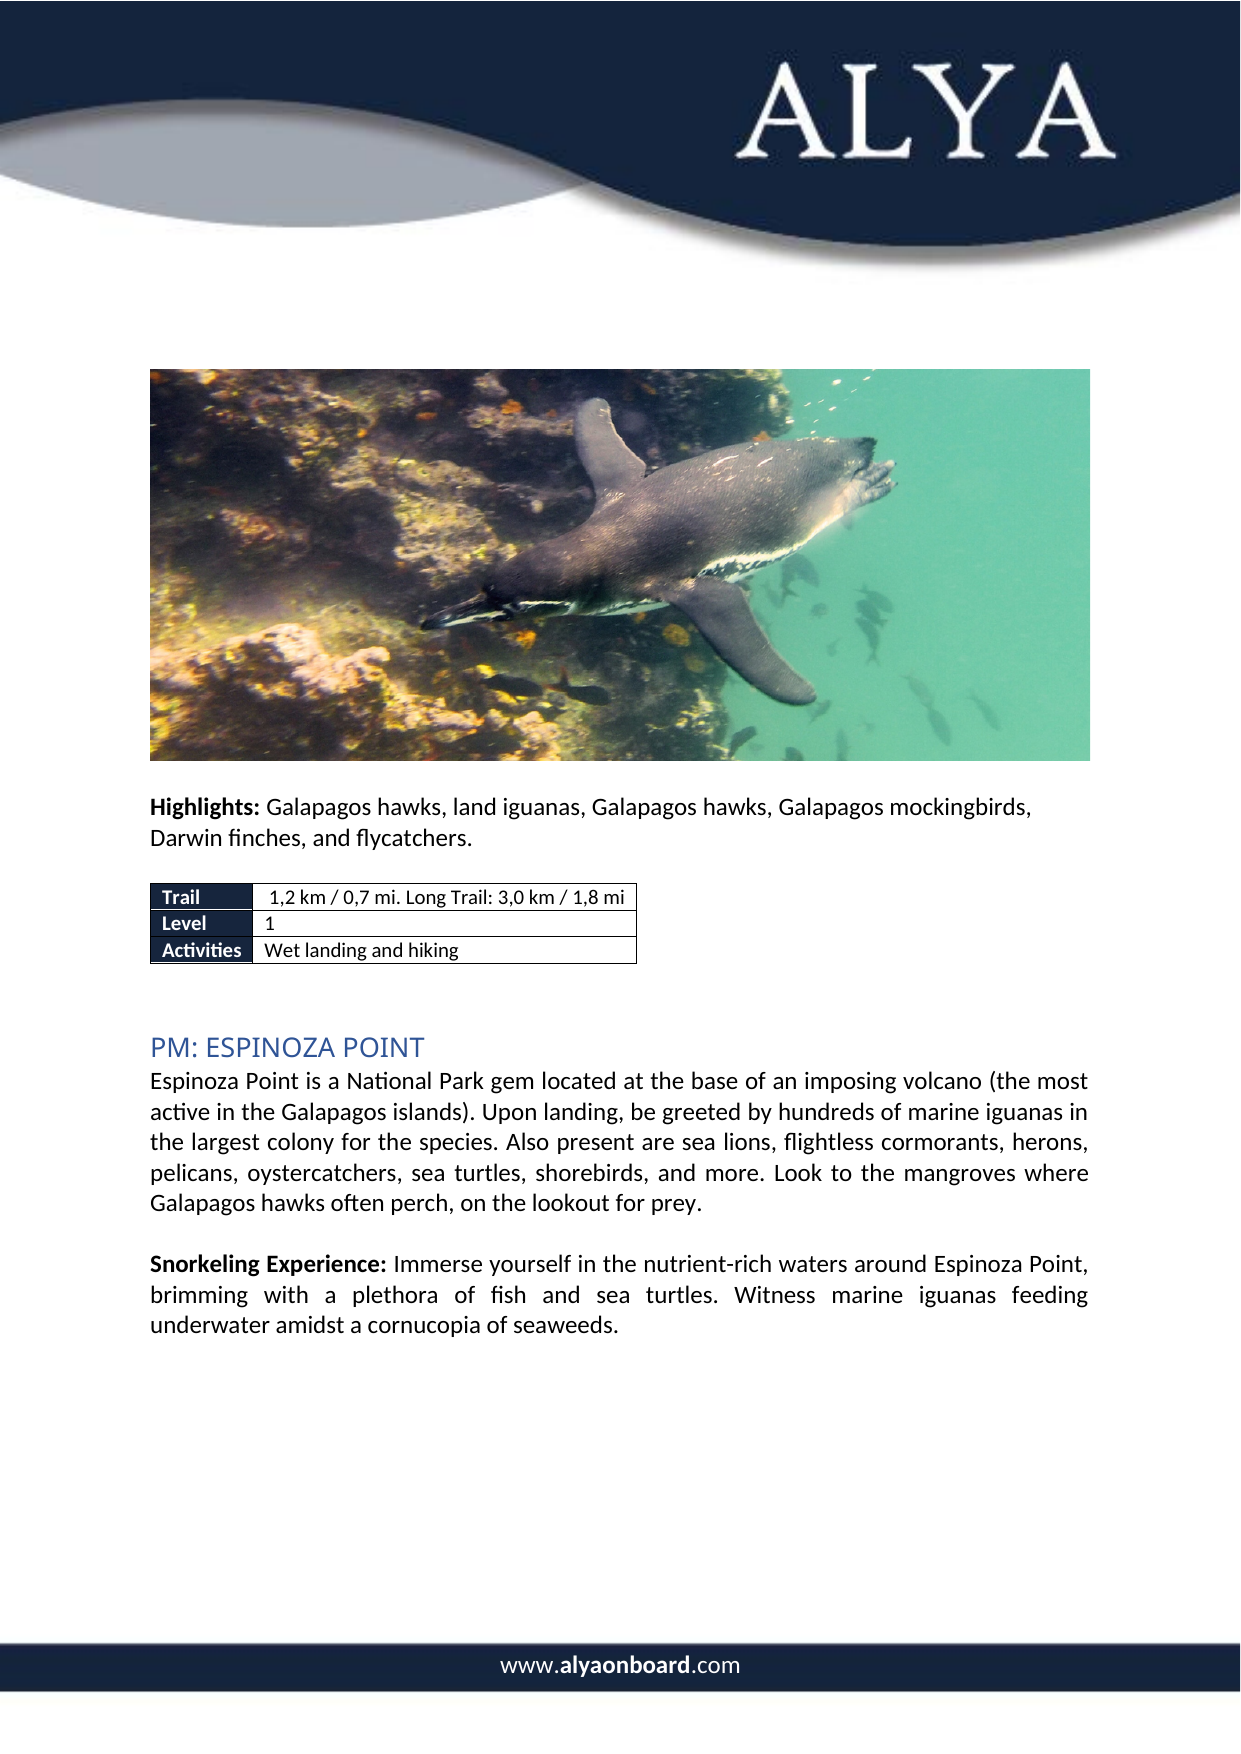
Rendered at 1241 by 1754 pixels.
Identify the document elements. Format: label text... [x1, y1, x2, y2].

table_header Trail [151, 884, 252, 909]
picture [0, 1, 1241, 301]
table_cell 1 [253, 911, 636, 936]
text Snorkeling Experience: Immerse yourself in the nutrient-rich waters around Espinoza Point, brimming with a plethora of fish and sea turtles. Witness marine iguanas feeding underwater amidst a cornucopia of seaweeds. [150, 1249, 1090, 1340]
text Espinoza Point is a National Park gem located at the base of an imposing volcano (the most active in the Galapagos islands). Upon landing, be greeted by hundreds of marine iguanas in the largest colony for the species. Also present are sea lions, flightless cormorants, herons, pelicans, oystercatchers, sea turtles, shorebirds, and more. Look to the mangroves where Galapagos hawks often perch, on the lookout for prey. [150, 1066, 1090, 1218]
table_header 1,2 km / 0,7 mi. Long Trail: 3,0 km / 1,8 mi [253, 884, 636, 909]
table_cell Wet landing and hiking [253, 937, 636, 962]
picture [0, 1604, 1241, 1732]
text Highlights: Galapagos hawks, land iguanas, Galapagos hawks, Galapagos mockingbirds, Darwin finches, and flycatchers. [150, 791, 1090, 852]
subtitle PM: ESPINOZA POINT [150, 1029, 1090, 1066]
table_cell Activities [151, 937, 252, 962]
table_cell Level [151, 911, 252, 936]
picture [150, 369, 1091, 761]
